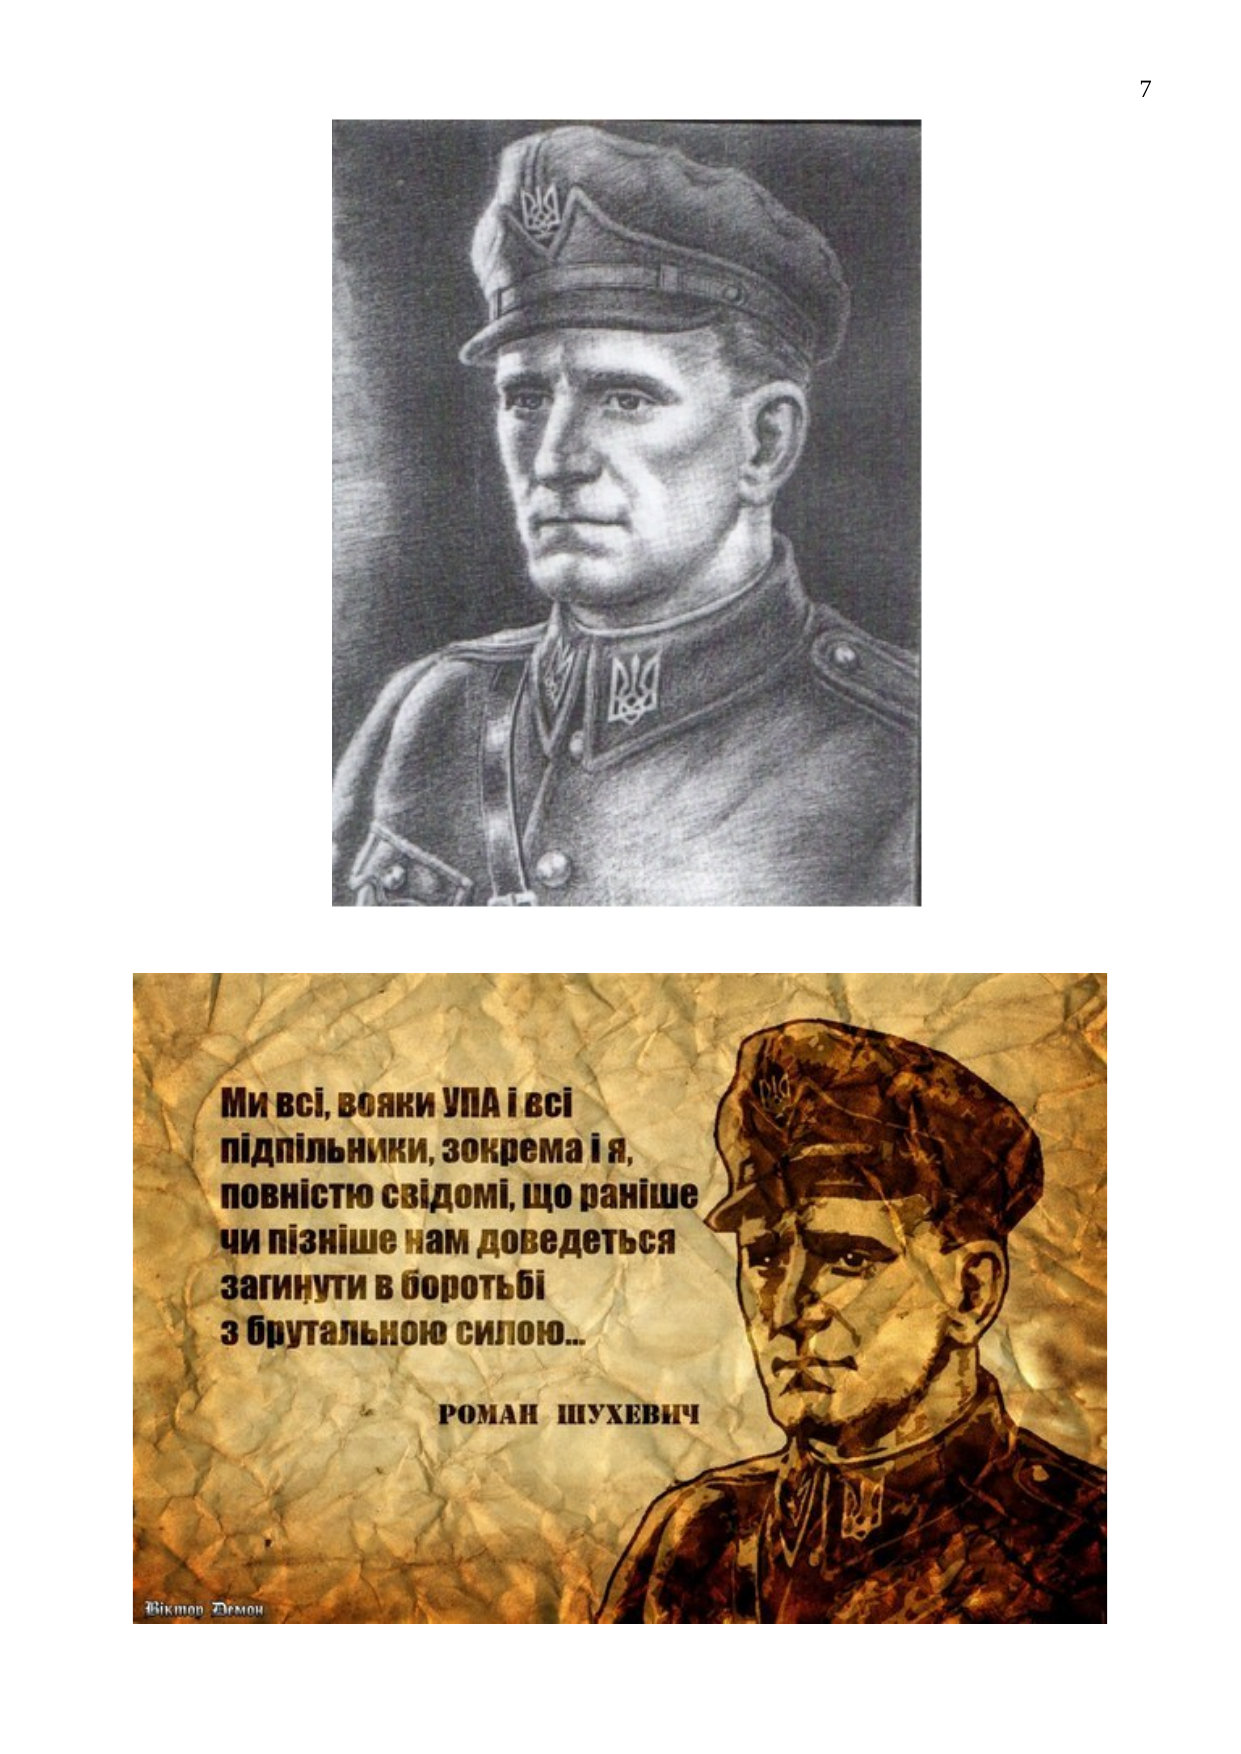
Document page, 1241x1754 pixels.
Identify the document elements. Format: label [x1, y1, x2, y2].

picture [132, 973, 1108, 1624]
picture [332, 118, 923, 909]
